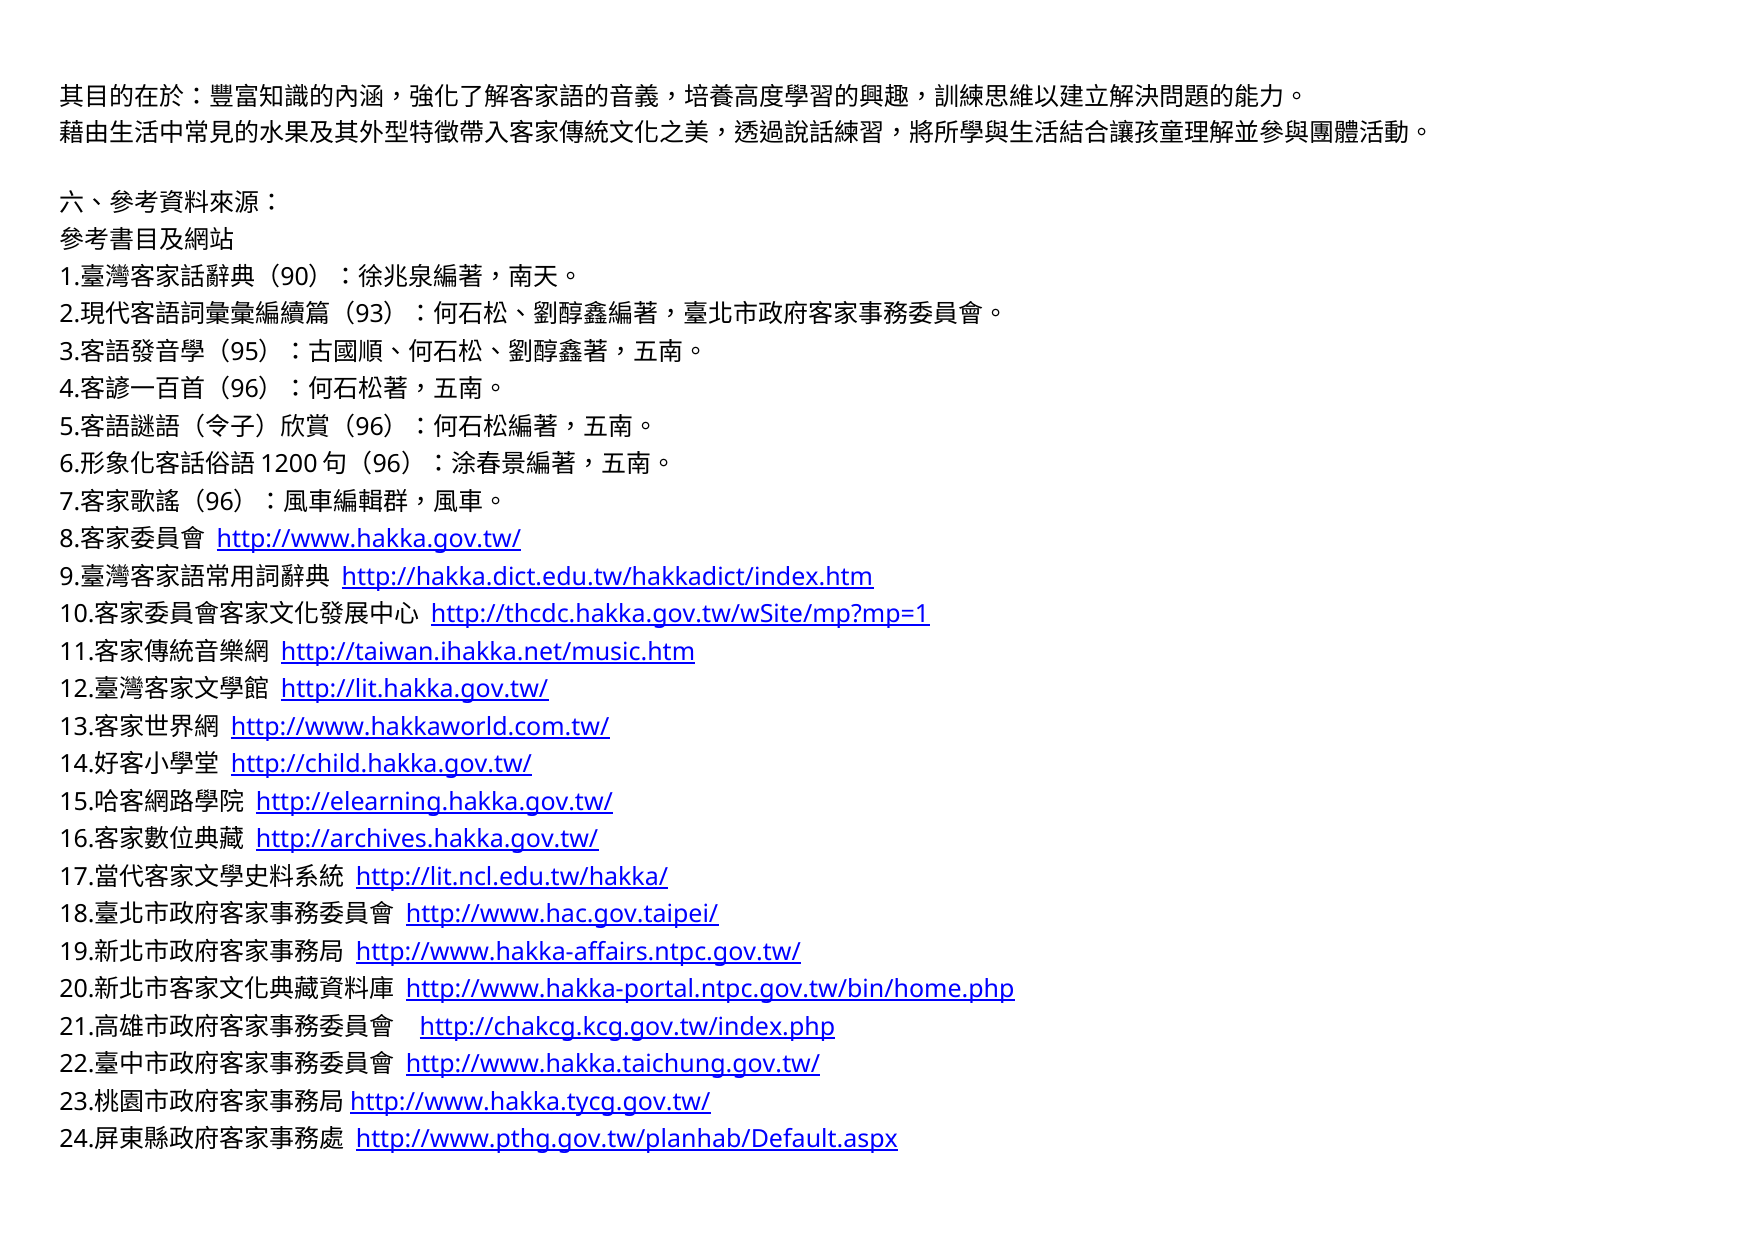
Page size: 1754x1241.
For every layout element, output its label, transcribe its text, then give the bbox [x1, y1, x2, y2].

text 21.高雄市政府客家事務委員會 http://chakcg.kcg.gov.tw/index.php [59, 1005, 1695, 1043]
text 其目的在於：豐富知識的內涵，強化了解客家語的音義，培養高度學習的興趣，訓練思維以建立解決問題的能力。 [59, 76, 1695, 113]
text 22.臺中市政府客家事務委員會 http://www.hakka.taichung.gov.tw/ [59, 1043, 1695, 1080]
text 16.客家數位典藏 http://archives.hakka.gov.tw/ [59, 818, 1695, 855]
text 17.當代客家文學史料系統 http://lit.ncl.edu.tw/hakka/ [59, 855, 1695, 893]
text 3.客語發音學（95）：古國順、何石松、劉醇鑫著，五南。 [59, 330, 1695, 368]
text 24.屏東縣政府客家事務處 http://www.pthg.gov.tw/planhab/Default.aspx [59, 1118, 1695, 1155]
text 4.客諺一百首（96）：何石松著，五南。 [59, 368, 1695, 405]
text 參考書目及網站 [59, 219, 1695, 255]
text 18.臺北市政府客家事務委員會 http://www.hac.gov.taipei/ [59, 893, 1695, 930]
text 1.臺灣客家話辭典（90）：徐兆泉編著，南天。 [59, 255, 1695, 293]
text 6.形象化客話俗語1200句（96）：涂春景編著，五南。 [59, 443, 1695, 480]
text 19.新北市政府客家事務局 http://www.hakka-affairs.ntpc.gov.tw/ [59, 930, 1695, 968]
text 13.客家世界網 http://www.hakkaworld.com.tw/ [59, 705, 1695, 743]
text 7.客家歌謠（96）：風車編輯群，風車。 [59, 480, 1695, 518]
text 藉由生活中常見的水果及其外型特徵帶入客家傳統文化之美，透過說話練習，將所學與生活結合讓孩童理解並參與團體活動。 [59, 113, 1695, 149]
text 15.哈客網路學院 http://elearning.hakka.gov.tw/ [59, 780, 1695, 818]
text 5.客語謎語（令子）欣賞（96）：何石松編著，五南。 [59, 405, 1695, 443]
text 六、參考資料來源： [59, 183, 1695, 219]
text 20.新北市客家文化典藏資料庫 http://www.hakka-portal.ntpc.gov.tw/bin/home.php [59, 968, 1695, 1005]
text 11.客家傳統音樂網 http://taiwan.ihakka.net/music.htm [59, 630, 1695, 668]
text 2.現代客語詞彙彙編續篇（93）：何石松、劉醇鑫編著，臺北市政府客家事務委員會。 [59, 293, 1695, 330]
text 9.臺灣客家語常用詞辭典 http://hakka.dict.edu.tw/hakkadict/index.htm [59, 555, 1695, 593]
text 12.臺灣客家文學館 http://lit.hakka.gov.tw/ [59, 668, 1695, 705]
text 14.好客小學堂 http://child.hakka.gov.tw/ [59, 743, 1695, 780]
text 23.桃園市政府客家事務局 http://www.hakka.tycg.gov.tw/ [59, 1080, 1695, 1118]
text 10.客家委員會客家文化發展中心 http://thcdc.hakka.gov.tw/wSite/mp?mp=1 [59, 593, 1695, 630]
text 8.客家委員會 http://www.hakka.gov.tw/ [59, 518, 1695, 555]
